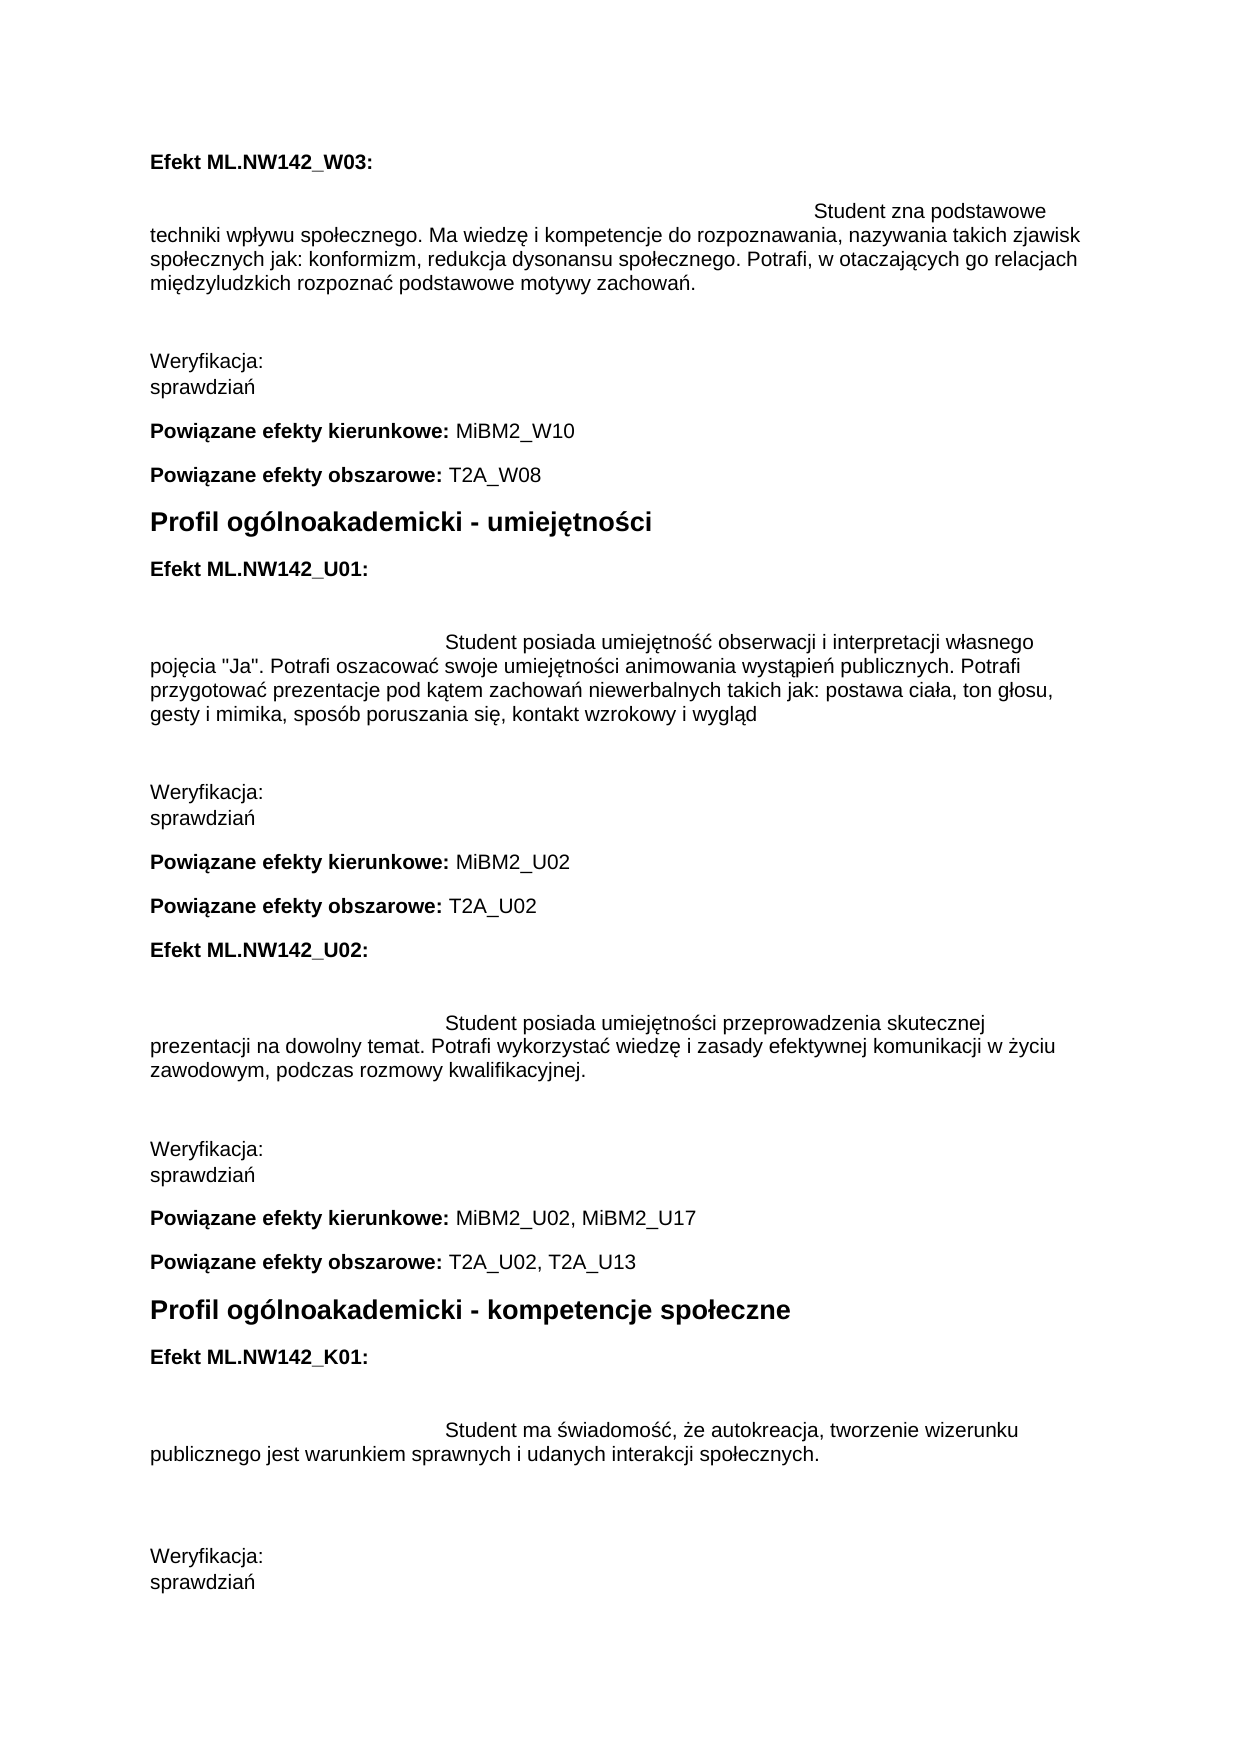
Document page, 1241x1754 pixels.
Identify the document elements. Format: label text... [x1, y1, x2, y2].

text sprawdziań [150, 375, 1090, 399]
text Powiązane efekty kierunkowe: MiBM2_W10 [150, 419, 1090, 443]
text Weryfikacja: [150, 1544, 1090, 1568]
subtitle Profil ogólnoakademicki - kompetencje społeczne [150, 1294, 1090, 1325]
text sprawdziań [150, 806, 1090, 830]
text Powiązane efekty obszarowe: T2A_W08 [150, 462, 1090, 486]
text Efekt ML.NW142_W03: [150, 150, 1090, 174]
text sprawdziań [150, 1570, 1090, 1594]
text sprawdziań [150, 1162, 1090, 1186]
text Student posiada umiejętności przeprowadzenia skutecznej prezentacji na dowolny temat. Potrafi wykorzystać wiedzę i zasady efektywnej komunikacji w życiu zawodowym, podczas rozmowy kwalifikacyjnej. [150, 962, 1090, 1130]
text Efekt ML.NW142_U02: [150, 937, 1090, 961]
text Efekt ML.NW142_U01: [150, 557, 1090, 581]
text Powiązane efekty obszarowe: T2A_U02, T2A_U13 [150, 1250, 1090, 1274]
text Efekt ML.NW142_K01: [150, 1345, 1090, 1369]
subtitle Profil ogólnoakademicki - umiejętności [150, 506, 1090, 537]
text Student posiada umiejętność obserwacji i interpretacji własnego pojęcia "Ja". Potrafi oszacować swoje umiejętności animowania wystąpień publicznych. Potrafi przygotować prezentacje pod kątem zachowań niewerbalnych takich jak: postawa ciała, ton głosu, gesty i mimika, sposób poruszania się, kontakt wzrokowy i wygląd [150, 582, 1090, 774]
text Powiązane efekty obszarowe: T2A_U02 [150, 894, 1090, 918]
text Student ma świadomość, że autokreacja, tworzenie wizerunku publicznego jest warunkiem sprawnych i udanych interakcji społecznych. [150, 1370, 1090, 1537]
text Weryfikacja: [150, 780, 1090, 804]
text Student zna podstawowe techniki wpływu społecznego. Ma wiedzę i kompetencje do rozpoznawania, nazywania takich zjawisk społecznych jak: konformizm, redukcja dysonansu społecznego. Potrafi, w otaczających go relacjach międzyludzkich rozpoznać podstawowe motywy zachowań. [150, 175, 1090, 343]
text Powiązane efekty kierunkowe: MiBM2_U02, MiBM2_U17 [150, 1206, 1090, 1230]
text Weryfikacja: [150, 1136, 1090, 1160]
text Weryfikacja: [150, 349, 1090, 373]
text Powiązane efekty kierunkowe: MiBM2_U02 [150, 850, 1090, 874]
